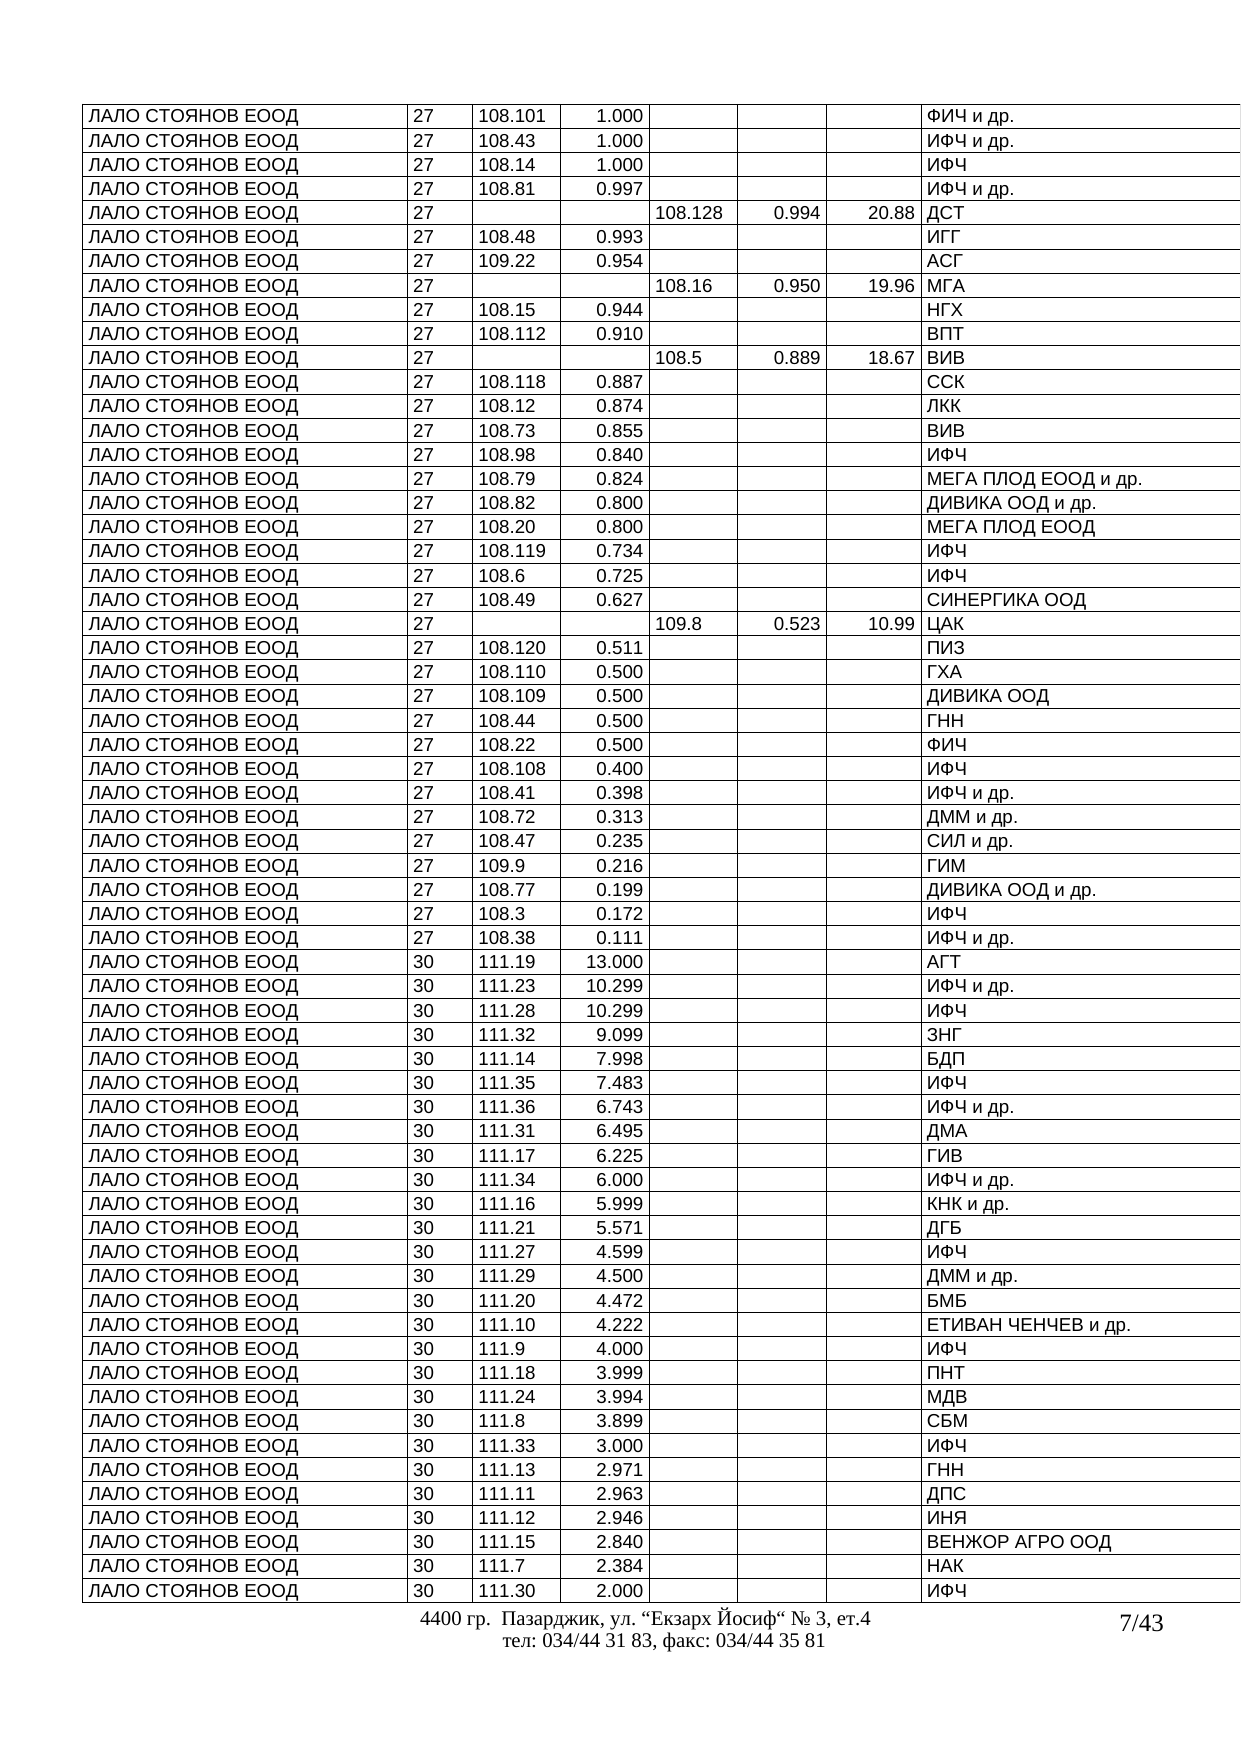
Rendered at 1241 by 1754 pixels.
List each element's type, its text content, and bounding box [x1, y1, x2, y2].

table_cell [738, 177, 826, 200]
table_cell ДММ и др. [922, 805, 1240, 828]
table_cell 27 [408, 515, 472, 538]
table_cell 27 [408, 153, 472, 176]
table_cell 27 [408, 709, 472, 732]
table_cell 10.299 [561, 999, 649, 1022]
table_cell [827, 540, 921, 563]
table_cell 111.28 [473, 999, 560, 1022]
table_cell [650, 636, 737, 659]
table_cell [650, 322, 737, 345]
table_cell 108.38 [473, 926, 560, 949]
table_cell 30 [408, 1385, 472, 1408]
table_cell 27 [408, 830, 472, 853]
table_cell 30 [408, 1071, 472, 1094]
table_cell [738, 105, 826, 128]
table_cell [650, 443, 737, 466]
table_cell [650, 515, 737, 538]
table_cell 27 [408, 757, 472, 780]
table_cell [827, 1265, 921, 1288]
table_cell [650, 1482, 737, 1505]
table_cell ИФЧ и др. [922, 975, 1240, 998]
table_cell 27 [408, 225, 472, 248]
table_cell 27 [408, 878, 472, 901]
table_cell 111.29 [473, 1265, 560, 1288]
table_cell [827, 1313, 921, 1336]
table_cell ИФЧ [922, 443, 1240, 466]
table_cell 6.495 [561, 1120, 649, 1143]
table_cell [473, 346, 560, 369]
table_cell 27 [408, 250, 472, 273]
table_cell 0.889 [738, 346, 826, 369]
table_cell 108.48 [473, 225, 560, 248]
table_cell 27 [408, 177, 472, 200]
table_cell [827, 298, 921, 321]
table_cell [738, 685, 826, 708]
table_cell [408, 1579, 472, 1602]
table_cell 30 [408, 1458, 472, 1481]
table_cell 108.112 [473, 322, 560, 345]
table_cell [827, 588, 921, 611]
table_cell [738, 1385, 826, 1408]
table_cell 0.993 [561, 225, 649, 248]
table_cell 0.400 [561, 757, 649, 780]
table_cell [827, 1144, 921, 1167]
table_cell [650, 685, 737, 708]
table_cell [738, 975, 826, 998]
table_cell ДММ и др. [922, 1265, 1240, 1288]
table_cell 111.32 [473, 1023, 560, 1046]
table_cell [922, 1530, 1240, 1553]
table_cell ЛАЛО СТОЯНОВ ЕООД [83, 950, 407, 973]
table_cell ДПС [922, 1482, 1240, 1505]
table_cell 30 [408, 975, 472, 998]
table_cell [827, 878, 921, 901]
table_cell 27 [408, 733, 472, 756]
table_cell [738, 878, 826, 901]
table_cell [738, 1289, 826, 1312]
table_cell ЛАЛО СТОЯНОВ ЕООД [83, 709, 407, 732]
table_cell [738, 854, 826, 877]
table_cell [650, 1410, 737, 1433]
table_cell 27 [408, 902, 472, 925]
table_cell 30 [408, 1410, 472, 1433]
table_cell ДИВИКА ООД [922, 685, 1240, 708]
table_cell [650, 564, 737, 587]
table_cell [650, 1337, 737, 1360]
table_cell [650, 419, 737, 442]
table_cell [473, 274, 560, 297]
table_cell 27 [408, 685, 472, 708]
table_cell [827, 1047, 921, 1070]
table_cell 0.216 [561, 854, 649, 877]
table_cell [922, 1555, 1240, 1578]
table_cell 0.725 [561, 564, 649, 587]
table_cell 3.999 [561, 1361, 649, 1384]
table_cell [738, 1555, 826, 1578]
table_cell [738, 564, 826, 587]
table_cell [650, 1265, 737, 1288]
table_cell 111.12 [473, 1506, 560, 1529]
table_cell ЛАЛО СТОЯНОВ ЕООД [83, 757, 407, 780]
table_cell 4.000 [561, 1337, 649, 1360]
table_cell 4.222 [561, 1313, 649, 1336]
table_cell ЛКК [922, 395, 1240, 418]
table_cell ЛАЛО СТОЯНОВ ЕООД [83, 830, 407, 853]
table_cell [738, 225, 826, 248]
table_cell 111.21 [473, 1216, 560, 1239]
table_cell [650, 105, 737, 128]
table_cell 30 [408, 1265, 472, 1288]
table_cell ЛАЛО СТОЯНОВ ЕООД [83, 201, 407, 224]
table_cell ЛАЛО СТОЯНОВ ЕООД [83, 564, 407, 587]
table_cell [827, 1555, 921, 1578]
table_cell ЛАЛО СТОЯНОВ ЕООД [83, 1482, 407, 1505]
table_cell 0.855 [561, 419, 649, 442]
table_cell 5.999 [561, 1192, 649, 1215]
table_cell [738, 298, 826, 321]
table_cell [650, 1192, 737, 1215]
table_cell 7.483 [561, 1071, 649, 1094]
table_cell ИГГ [922, 225, 1240, 248]
table_cell [650, 1168, 737, 1191]
table_cell 27 [408, 540, 472, 563]
table_cell [473, 201, 560, 224]
table_cell [650, 1361, 737, 1384]
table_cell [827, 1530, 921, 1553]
table_cell [738, 322, 826, 345]
table_cell ЛАЛО СТОЯНОВ ЕООД [83, 225, 407, 248]
table_cell 0.800 [561, 491, 649, 514]
table_cell [827, 564, 921, 587]
table_cell 30 [408, 1168, 472, 1191]
table_cell ЛАЛО СТОЯНОВ ЕООД [83, 1071, 407, 1094]
table_cell ЛАЛО СТОЯНОВ ЕООД [83, 733, 407, 756]
table_cell ГНН [922, 709, 1240, 732]
table_cell [827, 515, 921, 538]
table_cell 108.14 [473, 153, 560, 176]
table_cell [738, 709, 826, 732]
table_cell 108.108 [473, 757, 560, 780]
table_cell 4.599 [561, 1240, 649, 1263]
table_cell [738, 902, 826, 925]
table_cell 108.20 [473, 515, 560, 538]
table_cell 27 [408, 805, 472, 828]
table_cell 0.172 [561, 902, 649, 925]
table_cell 0.994 [738, 201, 826, 224]
table_cell [738, 588, 826, 611]
table_cell 30 [408, 1120, 472, 1143]
table_cell 30 [408, 1482, 472, 1505]
table_cell [827, 153, 921, 176]
table_cell 27 [408, 612, 472, 635]
table_cell ЛАЛО СТОЯНОВ ЕООД [83, 588, 407, 611]
table_cell [738, 1144, 826, 1167]
table_cell [738, 1458, 826, 1481]
table_cell 0.910 [561, 322, 649, 345]
table_cell [738, 1023, 826, 1046]
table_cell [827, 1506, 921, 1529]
table_cell ЛАЛО СТОЯНОВ ЕООД [83, 540, 407, 563]
table_cell БДП [922, 1047, 1240, 1070]
table_cell [650, 467, 737, 490]
table_cell 108.119 [473, 540, 560, 563]
table_cell ЛАЛО СТОЯНОВ ЕООД [83, 999, 407, 1022]
table_cell ЛАЛО СТОЯНОВ ЕООД [83, 177, 407, 200]
table_cell ЛАЛО СТОЯНОВ ЕООД [83, 1047, 407, 1070]
table_cell 30 [408, 1434, 472, 1457]
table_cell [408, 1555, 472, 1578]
table_cell 108.47 [473, 830, 560, 853]
table_cell [650, 1216, 737, 1239]
table_cell 27 [408, 395, 472, 418]
table_cell [827, 491, 921, 514]
table_cell ЛАЛО СТОЯНОВ ЕООД [83, 1289, 407, 1312]
table_cell [827, 854, 921, 877]
table_cell [738, 1120, 826, 1143]
table_cell ЛАЛО СТОЯНОВ ЕООД [83, 515, 407, 538]
table_cell ЛАЛО СТОЯНОВ ЕООД [83, 153, 407, 176]
table_cell ДСТ [922, 201, 1240, 224]
table_cell ДИВИКА ООД и др. [922, 878, 1240, 901]
table_cell ИФЧ [922, 540, 1240, 563]
table_cell [650, 1458, 737, 1481]
table_cell 5.571 [561, 1216, 649, 1239]
table_cell СИНЕРГИКА ООД [922, 588, 1240, 611]
table_cell [827, 250, 921, 273]
table_cell ГИМ [922, 854, 1240, 877]
table_cell 108.44 [473, 709, 560, 732]
table_cell ЗНГ [922, 1023, 1240, 1046]
table_cell 108.120 [473, 636, 560, 659]
table_cell 1.000 [561, 129, 649, 152]
table_cell ИФЧ и др. [922, 1168, 1240, 1191]
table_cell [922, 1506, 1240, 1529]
table_cell ЛАЛО СТОЯНОВ ЕООД [83, 1506, 407, 1529]
table_cell ДГБ [922, 1216, 1240, 1239]
table_cell [827, 950, 921, 973]
table_cell [650, 395, 737, 418]
table_cell 3.994 [561, 1385, 649, 1408]
table_cell 0.500 [561, 733, 649, 756]
table_cell ИФЧ [922, 1071, 1240, 1094]
table_cell [738, 1361, 826, 1384]
table_cell ИФЧ и др. [922, 177, 1240, 200]
table_cell НГХ [922, 298, 1240, 321]
table_cell 27 [408, 564, 472, 587]
table_cell ЛАЛО СТОЯНОВ ЕООД [83, 1240, 407, 1263]
table_cell 111.20 [473, 1289, 560, 1312]
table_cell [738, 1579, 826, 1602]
table_cell ЛАЛО СТОЯНОВ ЕООД [83, 975, 407, 998]
table_cell 108.22 [473, 733, 560, 756]
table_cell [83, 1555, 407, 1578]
table_cell СИЛ и др. [922, 830, 1240, 853]
table_cell 10.99 [827, 612, 921, 635]
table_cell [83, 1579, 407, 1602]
table_cell 27 [408, 467, 472, 490]
table_cell 111.35 [473, 1071, 560, 1094]
table_cell 111.14 [473, 1047, 560, 1070]
table_cell [473, 612, 560, 635]
table_cell 18.67 [827, 346, 921, 369]
table_cell [738, 1506, 826, 1529]
table_cell ЛАЛО СТОЯНОВ ЕООД [83, 926, 407, 949]
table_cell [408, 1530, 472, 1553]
table_cell 27 [408, 636, 472, 659]
table_cell 108.77 [473, 878, 560, 901]
table_cell 6.743 [561, 1095, 649, 1118]
table_cell ЛАЛО СТОЯНОВ ЕООД [83, 781, 407, 804]
table_cell 27 [408, 298, 472, 321]
table_cell МЕГА ПЛОД ЕООД [922, 515, 1240, 538]
table_cell ЛАЛО СТОЯНОВ ЕООД [83, 1192, 407, 1215]
table_cell 30 [408, 1361, 472, 1384]
table_cell 111.11 [473, 1482, 560, 1505]
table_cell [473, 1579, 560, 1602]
table_cell [650, 588, 737, 611]
table_cell [650, 902, 737, 925]
table_cell ПИЗ [922, 636, 1240, 659]
table_cell ДИВИКА ООД и др. [922, 491, 1240, 514]
table_cell 3.000 [561, 1434, 649, 1457]
table_cell 111.10 [473, 1313, 560, 1336]
table_cell 30 [408, 1023, 472, 1046]
table_cell ВИВ [922, 419, 1240, 442]
table_cell 111.33 [473, 1434, 560, 1457]
table_cell ЛАЛО СТОЯНОВ ЕООД [83, 250, 407, 273]
table_cell [827, 467, 921, 490]
table_cell [827, 830, 921, 853]
table_cell ИФЧ [922, 1337, 1240, 1360]
table_cell [650, 153, 737, 176]
table_cell [561, 201, 649, 224]
table_cell ССК [922, 370, 1240, 393]
table_cell ИФЧ [922, 1240, 1240, 1263]
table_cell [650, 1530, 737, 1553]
table_cell 111.16 [473, 1192, 560, 1215]
table_cell 0.398 [561, 781, 649, 804]
table_cell [650, 999, 737, 1022]
table_cell ЛАЛО СТОЯНОВ ЕООД [83, 419, 407, 442]
table_cell 108.6 [473, 564, 560, 587]
table_cell 108.79 [473, 467, 560, 490]
table_cell [827, 781, 921, 804]
table_cell [738, 1410, 826, 1433]
table_cell 27 [408, 274, 472, 297]
table_cell 7.998 [561, 1047, 649, 1070]
table_cell [827, 105, 921, 128]
table_cell [827, 1385, 921, 1408]
table_cell 108.98 [473, 443, 560, 466]
table_cell 111.8 [473, 1410, 560, 1433]
table_cell [738, 395, 826, 418]
table_cell [650, 540, 737, 563]
table_cell 111.9 [473, 1337, 560, 1360]
table_cell ПНТ [922, 1361, 1240, 1384]
table_cell [738, 926, 826, 949]
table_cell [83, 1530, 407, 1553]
table_cell 111.36 [473, 1095, 560, 1118]
table_cell 27 [408, 370, 472, 393]
table_cell [827, 805, 921, 828]
table_cell 30 [408, 1289, 472, 1312]
table_cell ЛАЛО СТОЯНОВ ЕООД [83, 298, 407, 321]
table_cell 13.000 [561, 950, 649, 973]
table_cell 10.299 [561, 975, 649, 998]
table_cell ЛАЛО СТОЯНОВ ЕООД [83, 1385, 407, 1408]
table_cell 111.34 [473, 1168, 560, 1191]
table_cell 0.313 [561, 805, 649, 828]
table_cell [827, 1168, 921, 1191]
table_cell МДВ [922, 1385, 1240, 1408]
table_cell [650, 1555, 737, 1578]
table_cell [650, 709, 737, 732]
table_cell 1.000 [561, 153, 649, 176]
table_cell КНК и др. [922, 1192, 1240, 1215]
table_cell [738, 1337, 826, 1360]
table_cell 27 [408, 926, 472, 949]
table_cell 0.950 [738, 274, 826, 297]
table_cell [650, 660, 737, 683]
table_cell 111.17 [473, 1144, 560, 1167]
table_cell 3.899 [561, 1410, 649, 1433]
table_cell [738, 491, 826, 514]
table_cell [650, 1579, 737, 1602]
table_cell [738, 467, 826, 490]
table_cell ИФЧ [922, 902, 1240, 925]
table_cell [827, 1216, 921, 1239]
table_cell 109.22 [473, 250, 560, 273]
table_cell ЛАЛО СТОЯНОВ ЕООД [83, 636, 407, 659]
table_cell ЛАЛО СТОЯНОВ ЕООД [83, 1144, 407, 1167]
table_cell [738, 805, 826, 828]
table_cell 27 [408, 201, 472, 224]
table_cell ФИЧ [922, 733, 1240, 756]
table_cell СБМ [922, 1410, 1240, 1433]
table_cell ЛАЛО СТОЯНОВ ЕООД [83, 491, 407, 514]
table_cell 111.19 [473, 950, 560, 973]
table_cell [738, 250, 826, 273]
table_cell [738, 1047, 826, 1070]
table_cell 108.16 [650, 274, 737, 297]
table_cell 108.12 [473, 395, 560, 418]
table_cell 111.23 [473, 975, 560, 998]
table_cell [827, 225, 921, 248]
table_cell 27 [408, 105, 472, 128]
table_cell ИФЧ и др. [922, 781, 1240, 804]
table_cell [738, 660, 826, 683]
table_cell [827, 1361, 921, 1384]
table_cell 30 [408, 1192, 472, 1215]
table_cell [827, 1482, 921, 1505]
table_cell 108.15 [473, 298, 560, 321]
table_cell [650, 1071, 737, 1094]
table_cell [650, 370, 737, 393]
table_cell 108.49 [473, 588, 560, 611]
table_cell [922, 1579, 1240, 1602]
table_cell [738, 1434, 826, 1457]
table_cell [827, 709, 921, 732]
table_cell [650, 805, 737, 828]
table_cell [650, 781, 737, 804]
table_cell 111.13 [473, 1458, 560, 1481]
table_cell [738, 733, 826, 756]
table_cell [738, 129, 826, 152]
table_cell ИФЧ [922, 564, 1240, 587]
table_cell 6.000 [561, 1168, 649, 1191]
table_cell [650, 1047, 737, 1070]
table_cell ИФЧ [922, 153, 1240, 176]
table_cell ЛАЛО СТОЯНОВ ЕООД [83, 660, 407, 683]
table_cell 108.3 [473, 902, 560, 925]
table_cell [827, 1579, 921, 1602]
table_cell [827, 1434, 921, 1457]
table_cell 6.225 [561, 1144, 649, 1167]
table_cell [650, 757, 737, 780]
table_cell 0.840 [561, 443, 649, 466]
table_cell [738, 636, 826, 659]
table_cell 30 [408, 1506, 472, 1529]
table_cell [827, 1410, 921, 1433]
table_cell ЛАЛО СТОЯНОВ ЕООД [83, 1410, 407, 1433]
table_cell 30 [408, 1337, 472, 1360]
table_cell ЛАЛО СТОЯНОВ ЕООД [83, 129, 407, 152]
table_cell 0.824 [561, 467, 649, 490]
table_cell [827, 1023, 921, 1046]
table_cell 27 [408, 129, 472, 152]
table_cell [650, 830, 737, 853]
table_cell ЛАЛО СТОЯНОВ ЕООД [83, 274, 407, 297]
table_cell 0.511 [561, 636, 649, 659]
table_cell ДМА [922, 1120, 1240, 1143]
table_cell [650, 733, 737, 756]
table_cell [650, 491, 737, 514]
table_cell [650, 1385, 737, 1408]
table_cell [650, 1095, 737, 1118]
table_cell [650, 1289, 737, 1312]
table_cell [827, 926, 921, 949]
table_cell [827, 419, 921, 442]
table_cell [738, 515, 826, 538]
table_cell 19.96 [827, 274, 921, 297]
table_cell [738, 1216, 826, 1239]
table_cell ЛАЛО СТОЯНОВ ЕООД [83, 1095, 407, 1118]
table_cell [738, 1192, 826, 1215]
table_cell 1.000 [561, 105, 649, 128]
table_cell 108.128 [650, 201, 737, 224]
table_cell 30 [408, 999, 472, 1022]
table_cell [650, 1506, 737, 1529]
table_cell ЛАЛО СТОЯНОВ ЕООД [83, 1120, 407, 1143]
table_cell ЦАК [922, 612, 1240, 635]
table_cell [738, 999, 826, 1022]
table_cell [738, 757, 826, 780]
table_cell [650, 878, 737, 901]
table_cell [561, 612, 649, 635]
table_cell [827, 1192, 921, 1215]
table_cell [738, 370, 826, 393]
table_cell [650, 129, 737, 152]
table_cell 111.18 [473, 1361, 560, 1384]
table_cell ЛАЛО СТОЯНОВ ЕООД [83, 878, 407, 901]
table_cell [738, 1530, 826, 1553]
table_cell 2.946 [561, 1506, 649, 1529]
table_cell 108.43 [473, 129, 560, 152]
table_cell 30 [408, 1216, 472, 1239]
table_cell [650, 1313, 737, 1336]
table_cell [738, 1095, 826, 1118]
table_cell ЛАЛО СТОЯНОВ ЕООД [83, 685, 407, 708]
table_cell ФИЧ и др. [922, 105, 1240, 128]
table_cell 9.099 [561, 1023, 649, 1046]
table_cell ВПТ [922, 322, 1240, 345]
table_cell ЛАЛО СТОЯНОВ ЕООД [83, 1434, 407, 1457]
table_cell [650, 298, 737, 321]
table_cell [827, 1240, 921, 1263]
table_cell ЛАЛО СТОЯНОВ ЕООД [83, 443, 407, 466]
table_cell ЛАЛО СТОЯНОВ ЕООД [83, 902, 407, 925]
table_cell [650, 1023, 737, 1046]
table_cell [738, 443, 826, 466]
table_cell 27 [408, 419, 472, 442]
table_cell [738, 781, 826, 804]
table_cell [650, 1240, 737, 1263]
table_cell [650, 250, 737, 273]
table_cell [738, 950, 826, 973]
table_cell ЛАЛО СТОЯНОВ ЕООД [83, 1265, 407, 1288]
table_cell [827, 660, 921, 683]
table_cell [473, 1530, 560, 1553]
table_cell 108.81 [473, 177, 560, 200]
table_cell 0.500 [561, 685, 649, 708]
table_cell ЛАЛО СТОЯНОВ ЕООД [83, 467, 407, 490]
table_cell ЛАЛО СТОЯНОВ ЕООД [83, 370, 407, 393]
table_cell [827, 999, 921, 1022]
table_cell [650, 1434, 737, 1457]
table_cell 30 [408, 1095, 472, 1118]
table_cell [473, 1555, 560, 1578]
table_cell 108.5 [650, 346, 737, 369]
table_cell 2.971 [561, 1458, 649, 1481]
table_cell [827, 1337, 921, 1360]
table_cell 109.8 [650, 612, 737, 635]
table_cell [738, 1240, 826, 1263]
table_cell [738, 1265, 826, 1288]
table_cell 27 [408, 660, 472, 683]
table_cell [827, 975, 921, 998]
table_cell 0.523 [738, 612, 826, 635]
table_cell 27 [408, 491, 472, 514]
table_cell 0.734 [561, 540, 649, 563]
table_cell МГА [922, 274, 1240, 297]
table_cell 0.500 [561, 709, 649, 732]
table_cell 0.500 [561, 660, 649, 683]
table_cell 30 [408, 1313, 472, 1336]
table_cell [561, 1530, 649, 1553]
table_cell ГНН [922, 1458, 1240, 1481]
table_cell [650, 854, 737, 877]
table_cell [738, 1168, 826, 1191]
table_cell 27 [408, 781, 472, 804]
table_cell 20.88 [827, 201, 921, 224]
table_cell [650, 975, 737, 998]
table_cell [738, 1313, 826, 1336]
table_cell [650, 1120, 737, 1143]
table_cell [827, 1289, 921, 1312]
table_cell [650, 1144, 737, 1167]
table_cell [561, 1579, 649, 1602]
table_cell 30 [408, 1047, 472, 1070]
table_cell АСГ [922, 250, 1240, 273]
table_cell ИФЧ [922, 1434, 1240, 1457]
table_cell [827, 1120, 921, 1143]
table_cell [738, 419, 826, 442]
table_cell 30 [408, 950, 472, 973]
table_cell 0.627 [561, 588, 649, 611]
table_cell ЛАЛО СТОЯНОВ ЕООД [83, 395, 407, 418]
table_cell [738, 1482, 826, 1505]
table_cell [650, 926, 737, 949]
table_cell ЛАЛО СТОЯНОВ ЕООД [83, 1337, 407, 1360]
table_cell 108.41 [473, 781, 560, 804]
table_cell [827, 636, 921, 659]
table_cell 2.963 [561, 1482, 649, 1505]
table_cell ЛАЛО СТОЯНОВ ЕООД [83, 105, 407, 128]
table_cell [650, 225, 737, 248]
table_cell 108.101 [473, 105, 560, 128]
table_cell ЛАЛО СТОЯНОВ ЕООД [83, 1168, 407, 1191]
table_cell ВИВ [922, 346, 1240, 369]
table_cell ИФЧ и др. [922, 129, 1240, 152]
table_cell 0.954 [561, 250, 649, 273]
table_cell ЛАЛО СТОЯНОВ ЕООД [83, 1023, 407, 1046]
table_cell ЛАЛО СТОЯНОВ ЕООД [83, 854, 407, 877]
table_cell [827, 1071, 921, 1094]
table_cell ИФЧ [922, 757, 1240, 780]
table_cell 0.111 [561, 926, 649, 949]
table_cell [827, 177, 921, 200]
table_cell [827, 443, 921, 466]
table_cell 109.9 [473, 854, 560, 877]
table_cell 0.235 [561, 830, 649, 853]
table_cell ЕТИВАН ЧЕНЧЕВ и др. [922, 1313, 1240, 1336]
table_cell 108.73 [473, 419, 560, 442]
table_cell АГТ [922, 950, 1240, 973]
table_cell 27 [408, 346, 472, 369]
table_cell БМБ [922, 1289, 1240, 1312]
table_cell [827, 733, 921, 756]
table_cell ЛАЛО СТОЯНОВ ЕООД [83, 805, 407, 828]
table_cell 27 [408, 443, 472, 466]
table_cell 111.31 [473, 1120, 560, 1143]
table_cell 0.874 [561, 395, 649, 418]
table_cell 30 [408, 1240, 472, 1263]
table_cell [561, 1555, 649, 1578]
table_cell [827, 757, 921, 780]
table_cell [738, 1071, 826, 1094]
table_cell [827, 322, 921, 345]
table_cell ГХА [922, 660, 1240, 683]
table_cell 0.800 [561, 515, 649, 538]
table_cell 30 [408, 1144, 472, 1167]
table_cell 108.82 [473, 491, 560, 514]
table_cell 0.944 [561, 298, 649, 321]
table_cell ИФЧ [922, 999, 1240, 1022]
table_cell [561, 346, 649, 369]
table_cell [827, 129, 921, 152]
table_cell [561, 274, 649, 297]
table_cell [738, 153, 826, 176]
table_cell [827, 1458, 921, 1481]
table_cell 0.887 [561, 370, 649, 393]
table_cell [650, 950, 737, 973]
table_cell [827, 902, 921, 925]
table_cell ЛАЛО СТОЯНОВ ЕООД [83, 1216, 407, 1239]
table_cell 27 [408, 588, 472, 611]
table_cell 0.997 [561, 177, 649, 200]
table_cell ЛАЛО СТОЯНОВ ЕООД [83, 1313, 407, 1336]
table_cell ЛАЛО СТОЯНОВ ЕООД [83, 1458, 407, 1481]
table_cell 27 [408, 322, 472, 345]
table_cell 4.472 [561, 1289, 649, 1312]
table_cell [738, 540, 826, 563]
table_cell 4.500 [561, 1265, 649, 1288]
table_cell ИФЧ и др. [922, 1095, 1240, 1118]
table_cell МЕГА ПЛОД ЕООД и др. [922, 467, 1240, 490]
table_cell [827, 685, 921, 708]
table_cell ГИВ [922, 1144, 1240, 1167]
table_cell [738, 830, 826, 853]
table_cell 27 [408, 854, 472, 877]
table_cell 111.27 [473, 1240, 560, 1263]
table_cell ЛАЛО СТОЯНОВ ЕООД [83, 612, 407, 635]
table_cell 108.72 [473, 805, 560, 828]
table_cell 108.110 [473, 660, 560, 683]
table_cell [827, 1095, 921, 1118]
table_cell 0.199 [561, 878, 649, 901]
table_cell ЛАЛО СТОЯНОВ ЕООД [83, 1361, 407, 1384]
table_cell [827, 370, 921, 393]
table_cell 111.24 [473, 1385, 560, 1408]
table_cell ИФЧ и др. [922, 926, 1240, 949]
table_cell 108.118 [473, 370, 560, 393]
table_cell ЛАЛО СТОЯНОВ ЕООД [83, 346, 407, 369]
table_cell ЛАЛО СТОЯНОВ ЕООД [83, 322, 407, 345]
table_cell 108.109 [473, 685, 560, 708]
table_cell [650, 177, 737, 200]
table_cell [827, 395, 921, 418]
